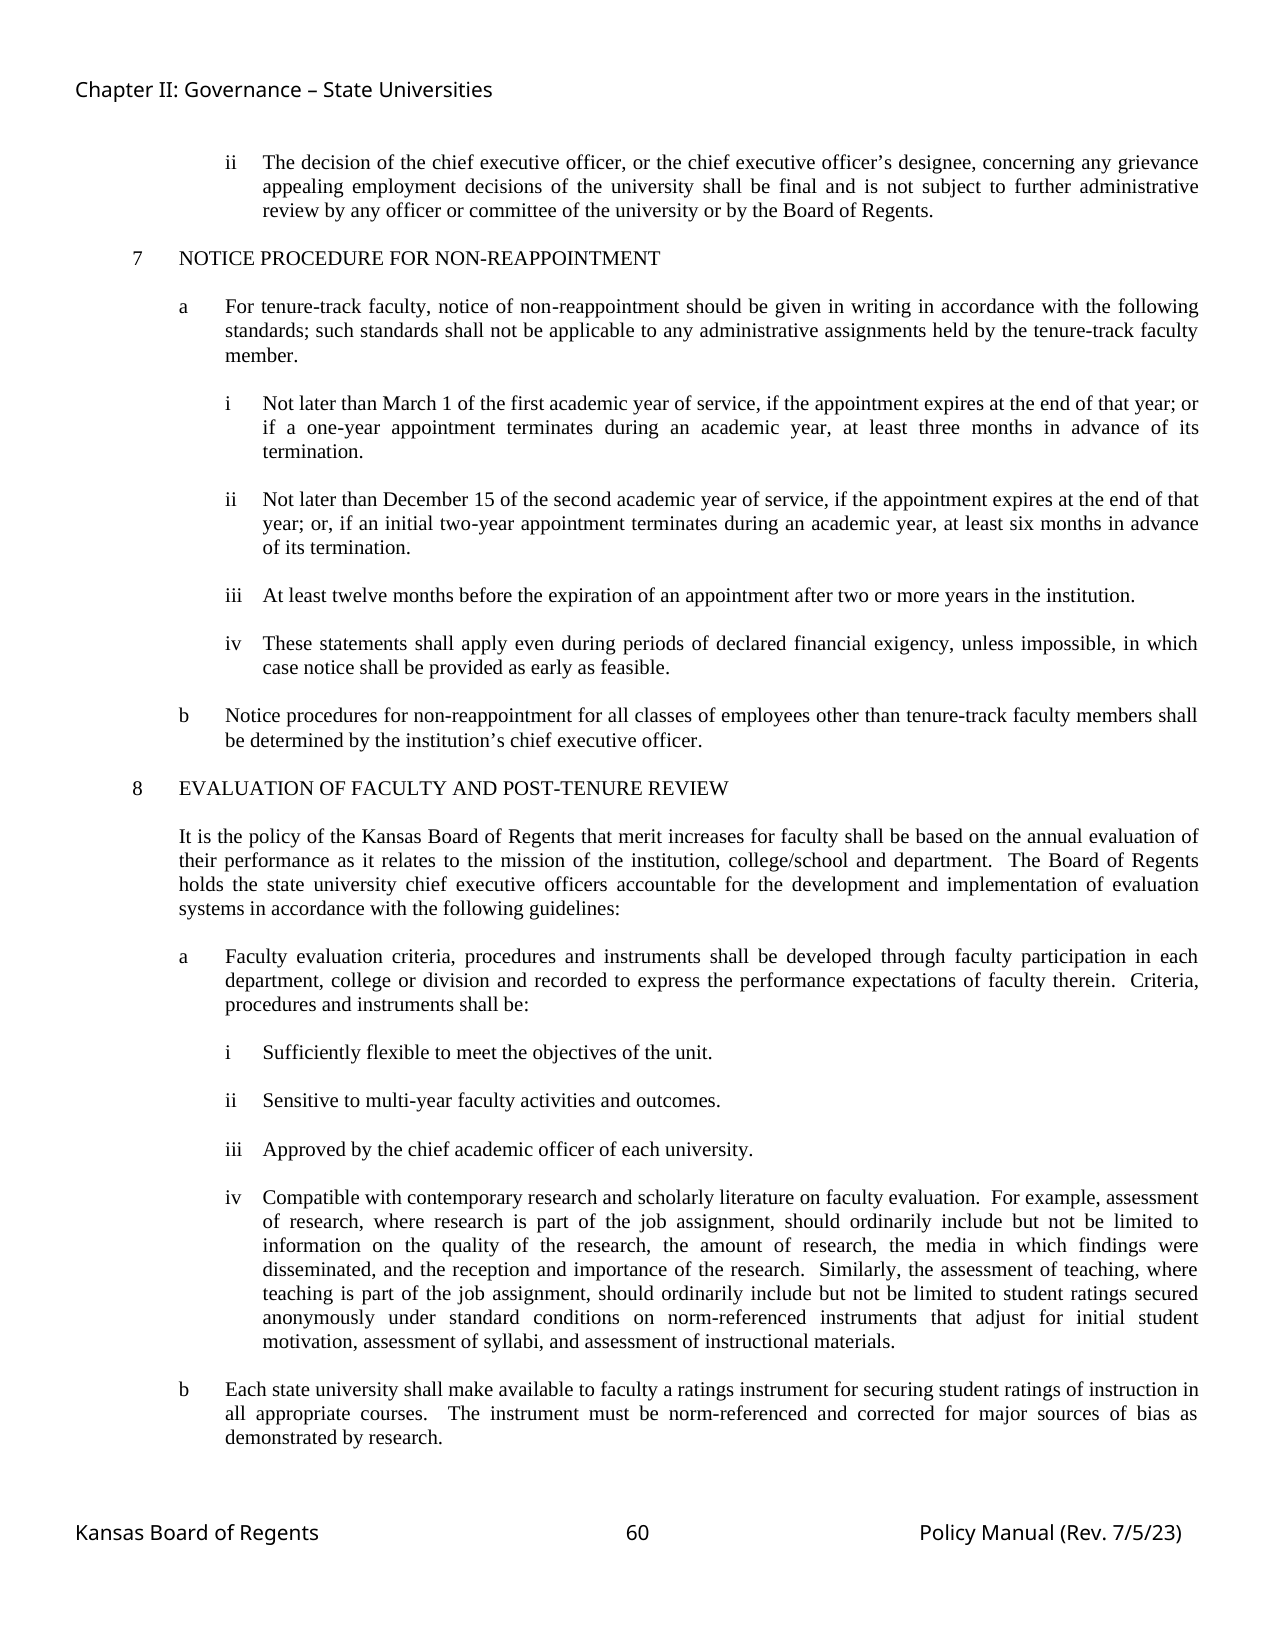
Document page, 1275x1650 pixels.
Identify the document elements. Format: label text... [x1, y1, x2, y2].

text iii Approved by the chief academic officer of each university. [75, 1137, 1200, 1161]
text iv Compatible with contemporary research and scholarly literature on faculty evaluation. For example, assessment of research, where research is part of the job assignment, should ordinarily include but not be limited to information on the quality of the research, the amount of research, the media in which findings were disseminated, and the reception and importance of the research. Similarly, the assessment of teaching, where teaching is part of the job assignment, should ordinarily include but not be limited to student ratings secured anonymously under standard conditions on norm-referenced instruments that adjust for initial student motivation, assessment of syllabi, and assessment of instructional materials. [75, 1185, 1200, 1353]
text i Sufficiently flexible to meet the objectives of the unit. [75, 1040, 1200, 1064]
text b Notice procedures for non-reappointment for all classes of employees other than tenure-track faculty members shall be determined by the institution’s chief executive officer. [75, 703, 1200, 752]
text a For tenure-track faculty, notice of non-reappointment should be given in writing in accordance with the following standards; such standards shall not be applicable to any administrative assignments held by the tenure-track faculty member. [75, 294, 1200, 367]
text iii At least twelve months before the expiration of an appointment after two or more years in the institution. [75, 583, 1200, 607]
text a Faculty evaluation criteria, procedures and instruments shall be developed through faculty participation in each department, college or division and recorded to express the performance expectations of faculty therein. Criteria, procedures and instruments shall be: [75, 944, 1200, 1016]
text b Each state university shall make available to faculty a ratings instrument for securing student ratings of instruction in all appropriate courses. The instrument must be norm-referenced and corrected for major sources of bias as demonstrated by research. [75, 1377, 1200, 1449]
text 7 NOTICE PROCEDURE FOR NON-REAPPOINTMENT [75, 246, 1200, 270]
text ii The decision of the chief executive officer, or the chief executive officer’s designee, concerning any grievance appealing employment decisions of the university shall be final and is not subject to further administrative review by any officer or committee of the university or by the Board of Regents. [75, 150, 1200, 222]
text 8 EVALUATION OF FACULTY AND POST-TENURE REVIEW [75, 776, 1200, 800]
text iv These statements shall apply even during periods of declared financial exigency, unless impossible, in which case notice shall be provided as early as feasible. [75, 631, 1200, 679]
text It is the policy of the Kansas Board of Regents that merit increases for faculty shall be based on the annual evaluation of their performance as it relates to the mission of the institution, college/school and department. The Board of Regents holds the state university chief executive officers accountable for the development and implementation of evaluation systems in accordance with the following guidelines: [178, 824, 1200, 920]
text i Not later than March 1 of the first academic year of service, if the appointment expires at the end of that year; or if a one-year appointment terminates during an academic year, at least three months in advance of its termination. [75, 391, 1200, 463]
text ii Sensitive to multi-year faculty activities and outcomes. [75, 1088, 1200, 1112]
text ii Not later than December 15 of the second academic year of service, if the appointment expires at the end of that year; or, if an initial two-year appointment terminates during an academic year, at least six months in advance of its termination. [75, 487, 1200, 559]
